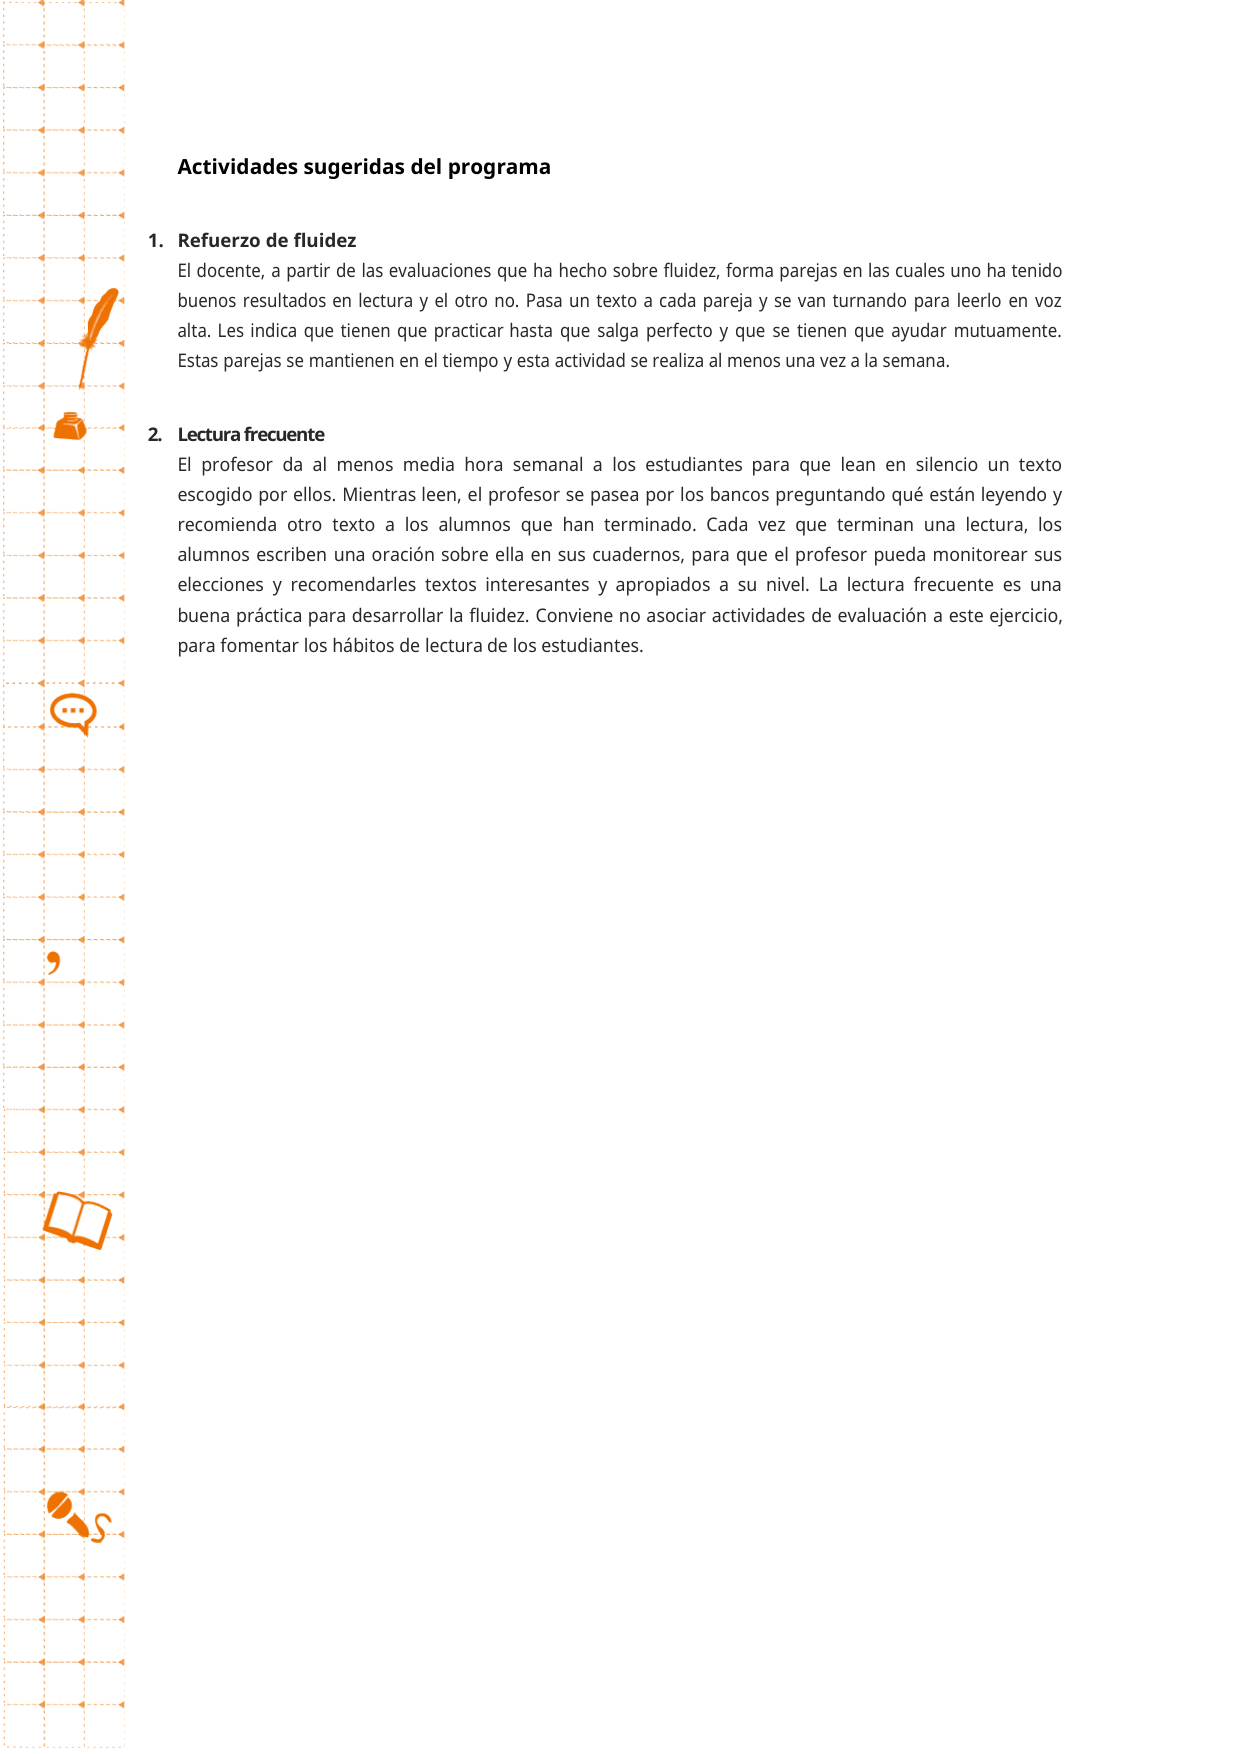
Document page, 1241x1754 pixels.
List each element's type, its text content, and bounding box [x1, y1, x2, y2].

list Lectura frecuente [148, 422, 1063, 447]
text El profesor da al menos media hora semanal a los estudiantes para que lean en silencio un texto escogido por ellos. Mientras leen, el profesor se pasea por los bancos preguntando qué están leyendo y recomienda otro texto a los alumnos que han terminado. Cada vez que terminan una lectura, los alumnos escriben una oración sobre ella en sus cuadernos, para que el profesor pueda monitorear sus elecciones y recomendarles textos interesantes y apropiados a su nivel. La lectura frecuente es una buena práctica para desarrollar la fluidez. Conviene no asociar actividades de evaluación a este ejercicio, para fomentar los hábitos de lectura de los estudiantes. [177, 451, 1063, 657]
text Actividades sugeridas del programa [177, 152, 1063, 180]
picture [1, 0, 125, 1752]
list Refuerzo de fluidez [148, 227, 1063, 253]
text El docente, a partir de las evaluaciones que ha hecho sobre fluidez, forma parejas en las cuales uno ha tenido buenos resultados en lectura y el otro no. Pasa un texto a cada pareja y se van turnando para leerlo en voz alta. Les indica que tienen que practicar hasta que salga perfecto y que se tienen que ayudar mutuamente. Estas parejas se mantienen en el tiempo y esta actividad se realiza al menos una vez a la semana. [177, 257, 1063, 373]
